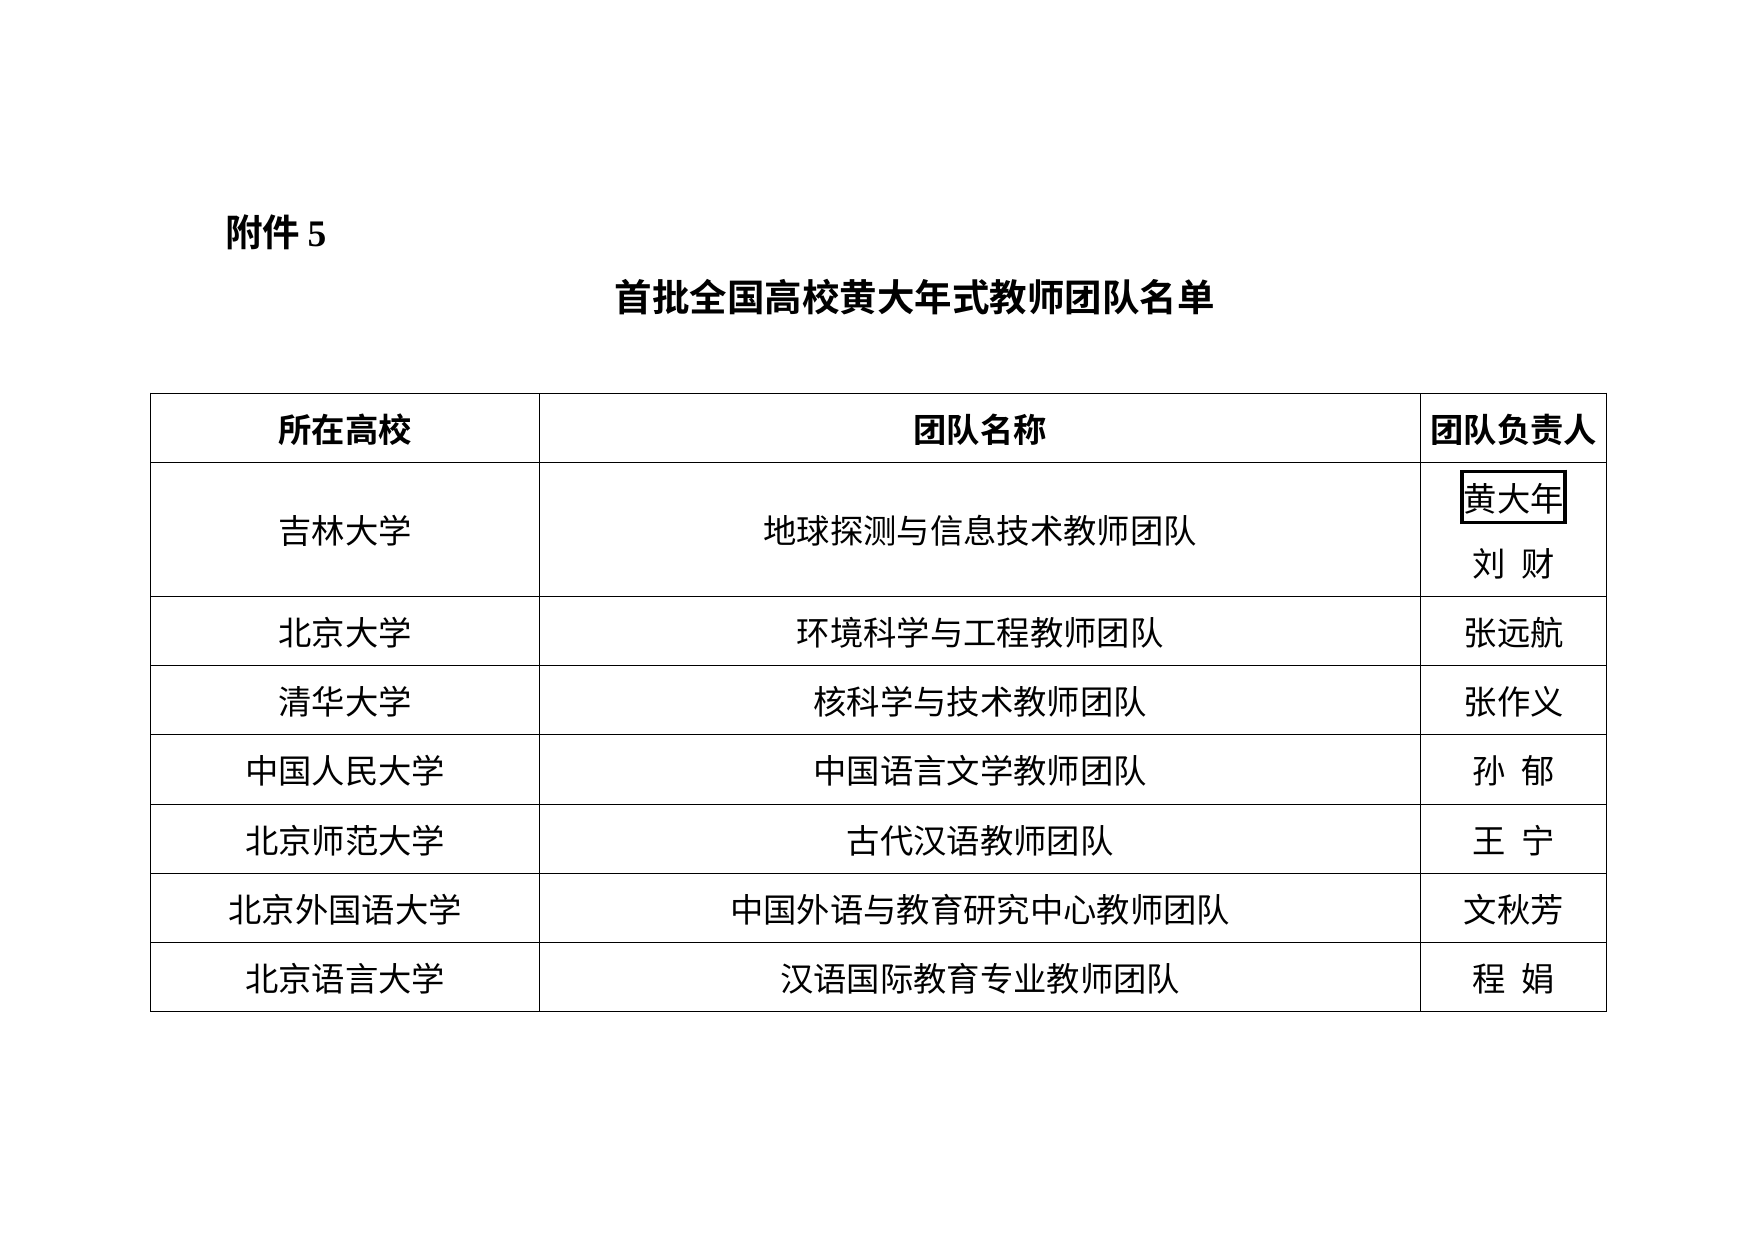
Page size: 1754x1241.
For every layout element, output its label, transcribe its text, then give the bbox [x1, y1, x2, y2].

table_cell 北京大学 [151, 597, 539, 665]
table_cell 中国外语与教育研究中心教师团队 [540, 874, 1420, 942]
table_cell 黄大年 刘 财 [1421, 463, 1606, 596]
table_cell 程 娟 [1421, 943, 1606, 1011]
table_cell 北京语言大学 [151, 943, 539, 1011]
table_cell 中国语言文学教师团队 [540, 735, 1420, 803]
table_cell 环境科学与工程教师团队 [540, 597, 1420, 665]
table_cell 文秋芳 [1421, 874, 1606, 942]
text 首批全国高校黄大年式教师团队名单 [150, 263, 1604, 328]
table_header 团队负责人 [1421, 394, 1606, 462]
table_cell 王 宁 [1421, 805, 1606, 873]
table_cell 孙 郁 [1421, 735, 1606, 803]
table_header 团队名称 [540, 394, 1420, 462]
table_cell 张远航 [1421, 597, 1606, 665]
table_cell 张作义 [1421, 666, 1606, 734]
table_cell 中国人民大学 [151, 735, 539, 803]
table_cell 核科学与技术教师团队 [540, 666, 1420, 734]
table_cell 地球探测与信息技术教师团队 [540, 463, 1420, 596]
table_cell 北京外国语大学 [151, 874, 539, 942]
table_cell 汉语国际教育专业教师团队 [540, 943, 1420, 1011]
table_cell 北京师范大学 [151, 805, 539, 873]
table_cell 吉林大学 [151, 463, 539, 596]
table_cell 清华大学 [151, 666, 539, 734]
table_header 所在高校 [151, 394, 539, 462]
table_cell 古代汉语教师团队 [540, 805, 1420, 873]
text 附件5 [150, 198, 1604, 263]
